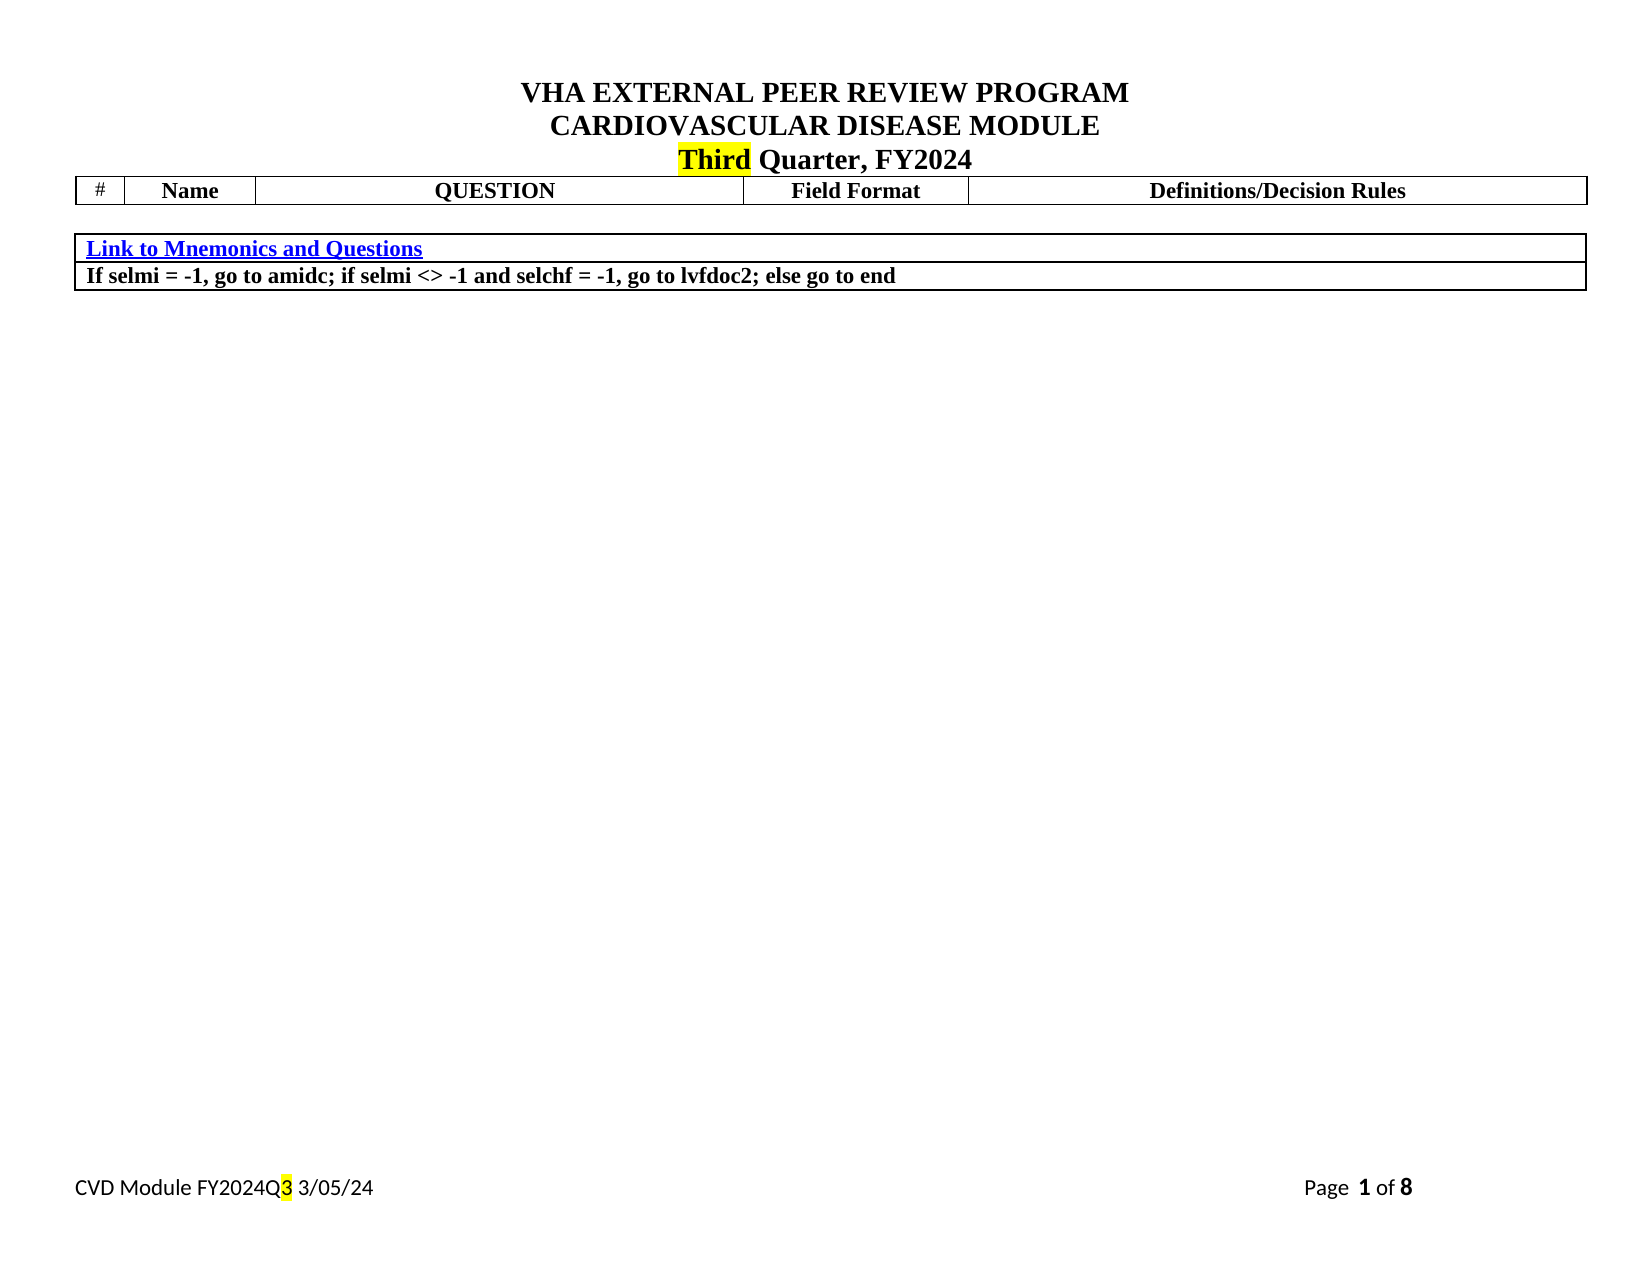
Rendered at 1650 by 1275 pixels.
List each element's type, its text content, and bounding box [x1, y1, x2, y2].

table_header Link to Mnemonics and Questions [76, 235, 1585, 261]
table_cell If selmi = -1, go to amidc; if selmi <> -1 and selchf = -1, go to lvfdoc2; else go to end [76, 263, 1585, 289]
